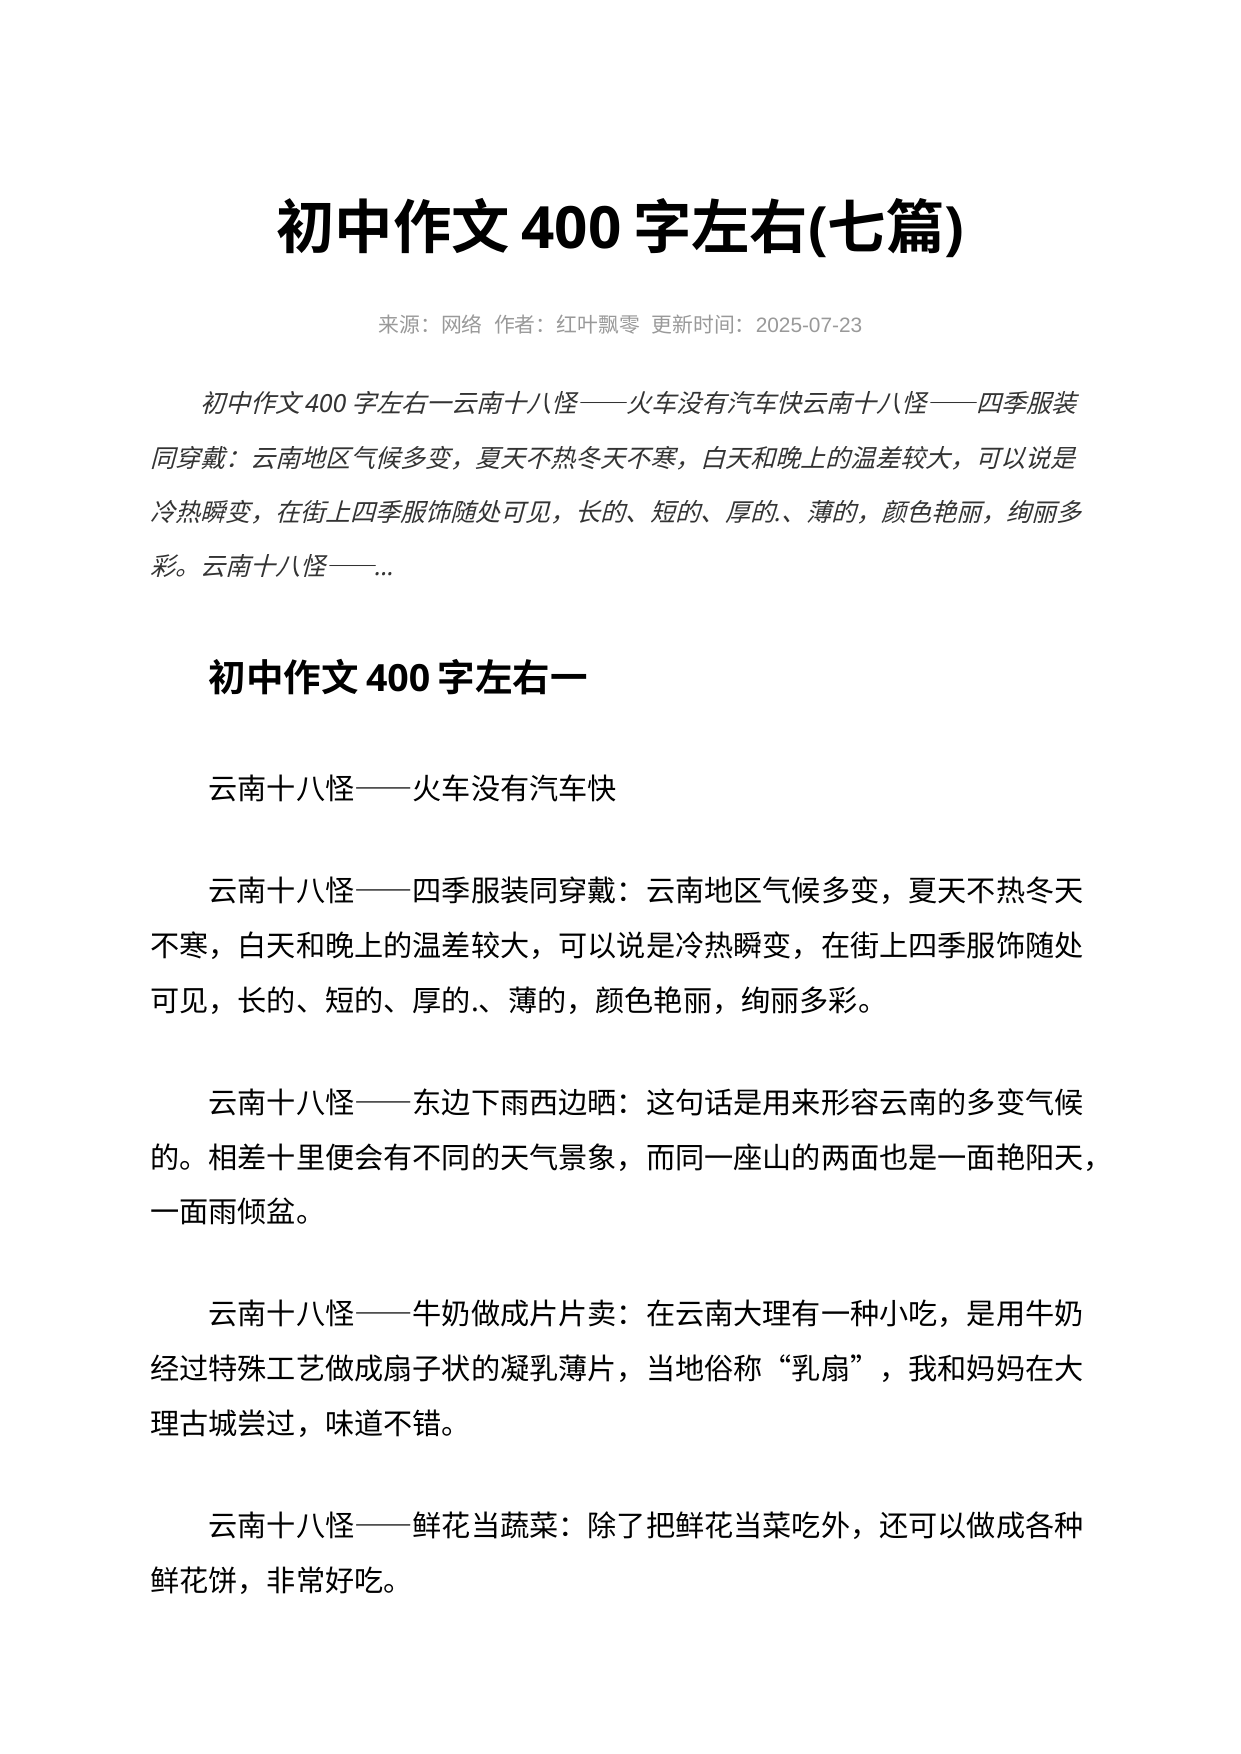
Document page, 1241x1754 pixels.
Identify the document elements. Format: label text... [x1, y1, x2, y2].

text 来源：网络 作者：红叶飘零 更新时间：2025-07-23 [150, 313, 1090, 337]
text 云南十八怪——鲜花当蔬菜：除了把鲜花当菜吃外，还可以做成各种鲜花饼，非常好吃。 [150, 1502, 1090, 1599]
text 初中作文400字左右一云南十八怪——火车没有汽车快云南十八怪——四季服装同穿戴：云南地区气候多变，夏天不热冬天不寒，白天和晚上的温差较大，可以说是冷热瞬变，在街上四季服饰随处可见，长的、短的、厚的.、薄的，颜色艳丽，绚丽多彩。云南十八怪——... [150, 384, 1090, 583]
text 云南十八怪——牛奶做成片片卖：在云南大理有一种小吃，是用牛奶经过特殊工艺做成扇子状的凝乳薄片，当地俗称“乳扇”，我和妈妈在大理古城尝过，味道不错。 [150, 1291, 1090, 1443]
text 云南十八怪——东边下雨西边晒：这句话是用来形容云南的多变气候的。相差十里便会有不同的天气景象，而同一座山的两面也是一面艳阳天，一面雨倾盆。 [150, 1079, 1090, 1231]
text 云南十八怪——四季服装同穿戴：云南地区气候多变，夏天不热冬天不寒，白天和晚上的温差较大，可以说是冷热瞬变，在街上四季服饰随处可见，长的、短的、厚的.、薄的，颜色艳丽，绚丽多彩。 [150, 867, 1090, 1020]
subtitle 初中作文400字左右(七篇) [150, 181, 1090, 266]
text 云南十八怪——火车没有汽车快 [150, 766, 1090, 808]
text 初中作文400字左右一 [150, 648, 1090, 703]
